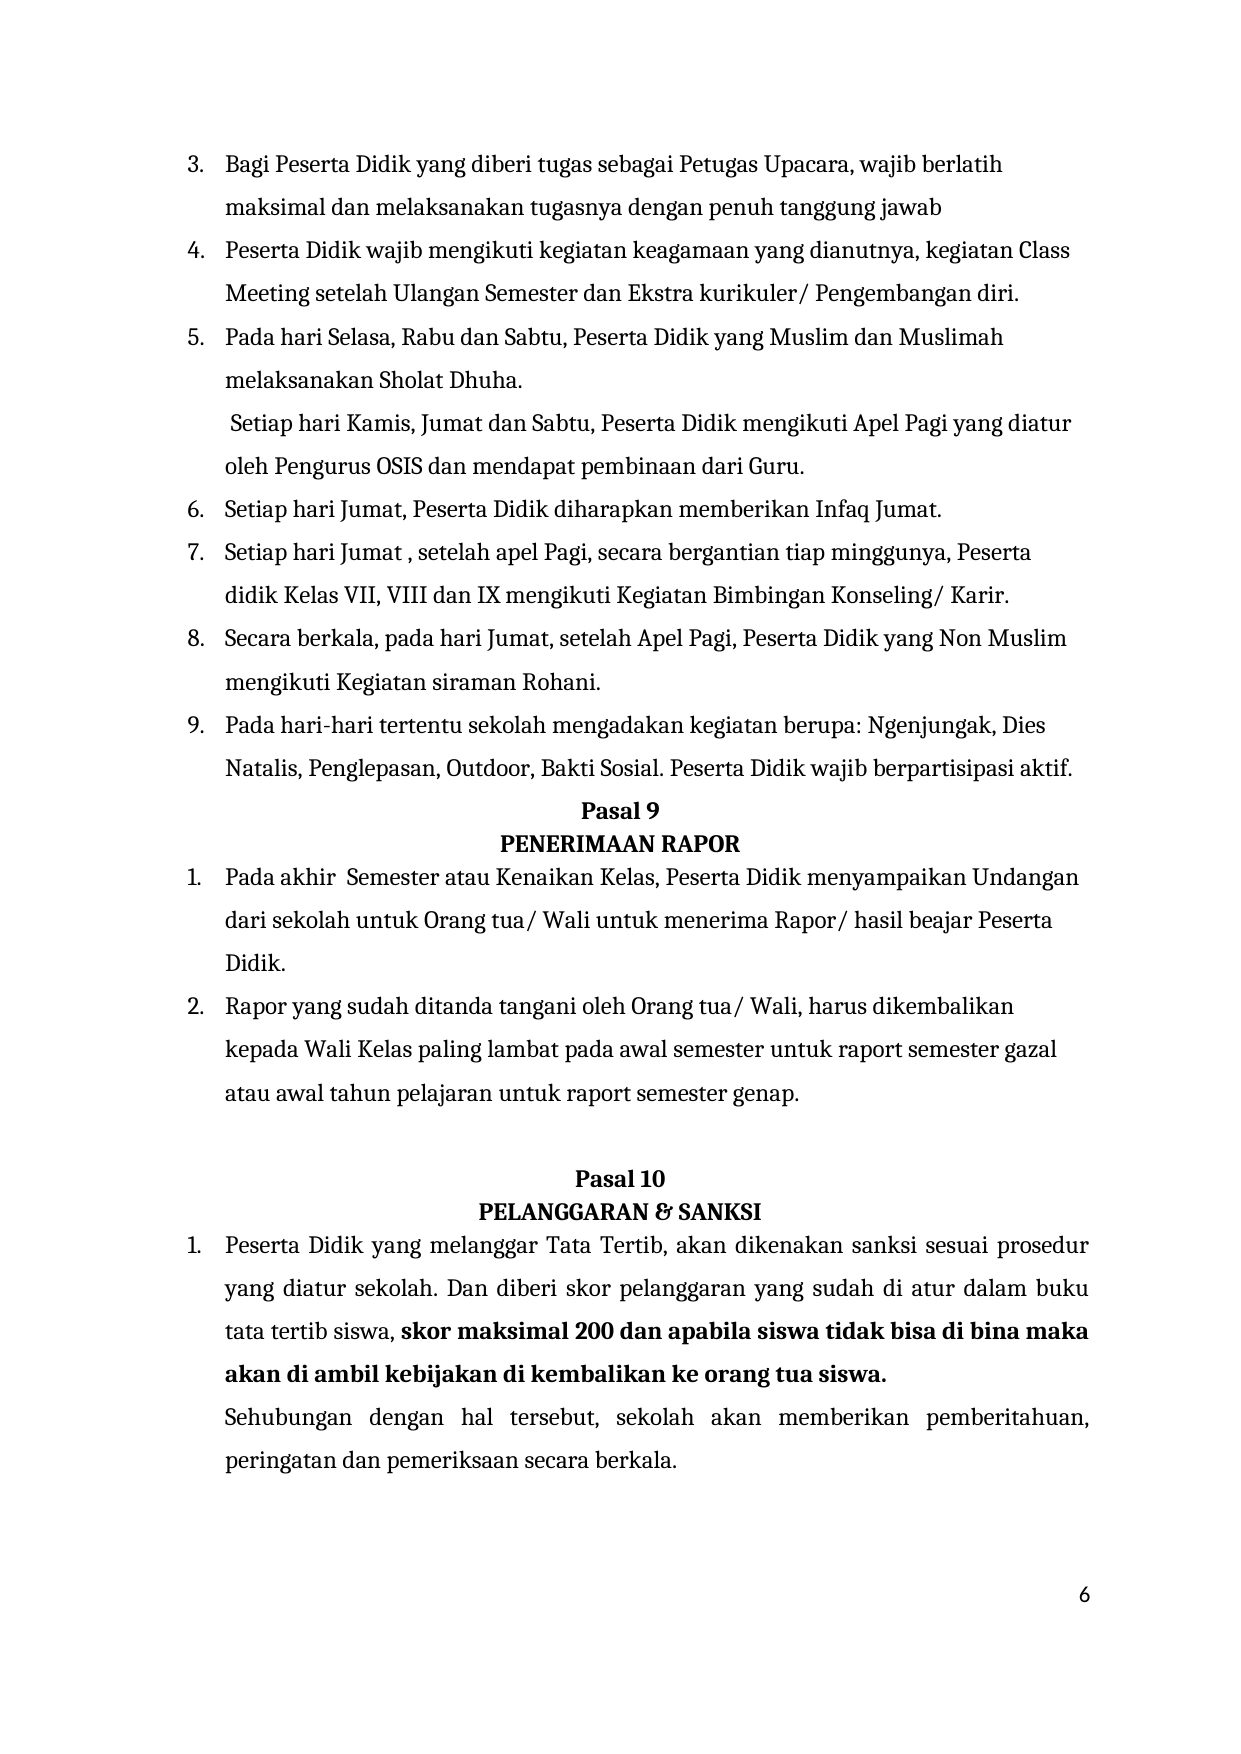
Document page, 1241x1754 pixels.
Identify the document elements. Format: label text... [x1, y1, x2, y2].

list Peserta Didik wajib mengikuti kegiatan keagamaan yang dianutnya, kegiatan Class Meeting setelah Ulangan Semester dan Ekstra kurikuler/ Pengembangan diri. [187, 236, 1090, 308]
list Setiap hari Kamis, Jumat dan Sabtu, Peserta Didik mengikuti Apel Pagi yang diatur oleh Pengurus OSIS dan mendapat pembinaan dari Guru. [225, 409, 1090, 481]
list PELANGGARAN & SANKSI [150, 1198, 1090, 1227]
list Setiap hari Jumat, Peserta Didik diharapkan memberikan Infaq Jumat. [187, 495, 1090, 524]
list Sehubungan dengan hal tersebut, sekolah akan memberikan pemberitahuan, peringatan dan pemeriksaan secara berkala. [225, 1403, 1090, 1475]
list Secara berkala, pada hari Jumat, setelah Apel Pagi, Peserta Didik yang Non Muslim mengikuti Kegiatan siraman Rohani. [187, 624, 1090, 696]
list PENERIMAAN RAPOR [150, 830, 1090, 859]
list Pada akhir Semester atau Kenaikan Kelas, Peserta Didik menyampaikan Undangan dari sekolah untuk Orang tua/ Wali untuk menerima Rapor/ hasil beajar Peserta Didik. [187, 863, 1090, 978]
list Pasal 10 [150, 1165, 1090, 1193]
list Pada hari Selasa, Rabu dan Sabtu, Peserta Didik yang Muslim dan Muslimah melaksanakan Sholat Dhuha. [187, 322, 1090, 394]
list Setiap hari Jumat , setelah apel Pagi, secara bergantian tiap minggunya, Peserta didik Kelas VII, VIII dan IX mengikuti Kegiatan Bimbingan Konseling/ Karir. [187, 538, 1090, 610]
list Pasal 9 [150, 797, 1090, 826]
list Rapor yang sudah ditanda tangani oleh Orang tua/ Wali, harus dikembalikan kepada Wali Kelas paling lambat pada awal semester untuk raport semester gazal atau awal tahun pelajaran untuk raport semester genap. [187, 992, 1090, 1107]
list Bagi Peserta Didik yang diberi tugas sebagai Petugas Upacara, wajib berlatih maksimal dan melaksanakan tugasnya dengan penuh tanggung jawab [187, 150, 1090, 222]
list Pada hari-hari tertentu sekolah mengadakan kegiatan berupa: Ngenjungak, Dies Natalis, Penglepasan, Outdoor, Bakti Sosial. Peserta Didik wajib berpartisipasi aktif. [187, 711, 1090, 782]
list Peserta Didik yang melanggar Tata Tertib, akan dikenakan sanksi sesuai prosedur yang diatur sekolah. Dan diberi skor pelanggaran yang sudah di atur dalam buku tata tertib siswa, skor maksimal 200 dan apabila siswa tidak bisa di bina maka akan di ambil kebijakan di kembalikan ke orang tua siswa. [187, 1231, 1090, 1389]
